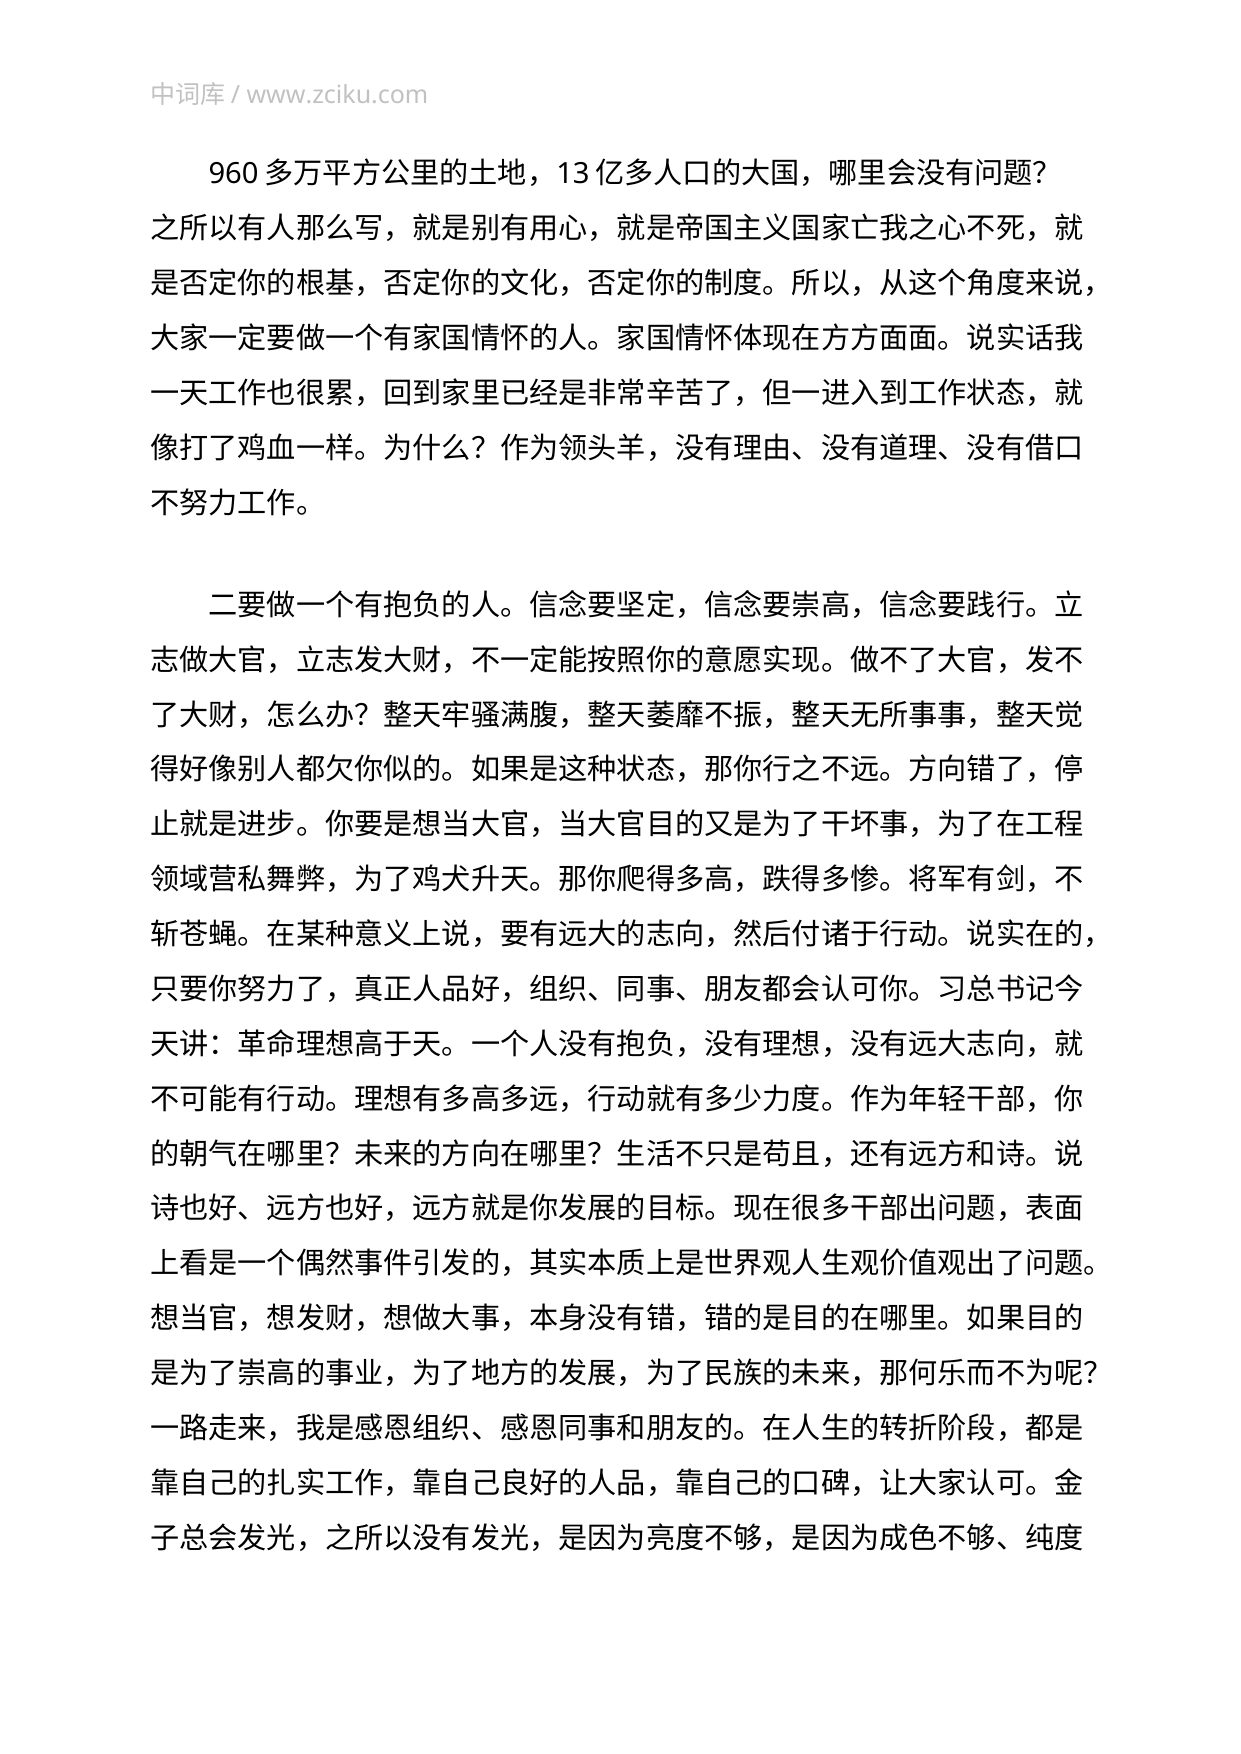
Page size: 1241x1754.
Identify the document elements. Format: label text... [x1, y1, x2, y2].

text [150, 581, 1090, 1557]
text 960多万平方公里的土地，13亿多人口的大国，哪里会没有问题？之所以有人那么写，就是别有用心，就是帝国主义国家亡我之心不死，就是否定你的根基，否定你的文化，否定你的制度。所以，从这个角度来说，大家一定要做一个有家国情怀的人。家国情怀体现在方方面面。说实话我一天工作也很累，回到家里已经是非常辛苦了，但一进入到工作状态，就像打了鸡血一样。为什么？作为领头羊，没有理由、没有道理、没有借口不努力工作。 [150, 150, 1090, 522]
